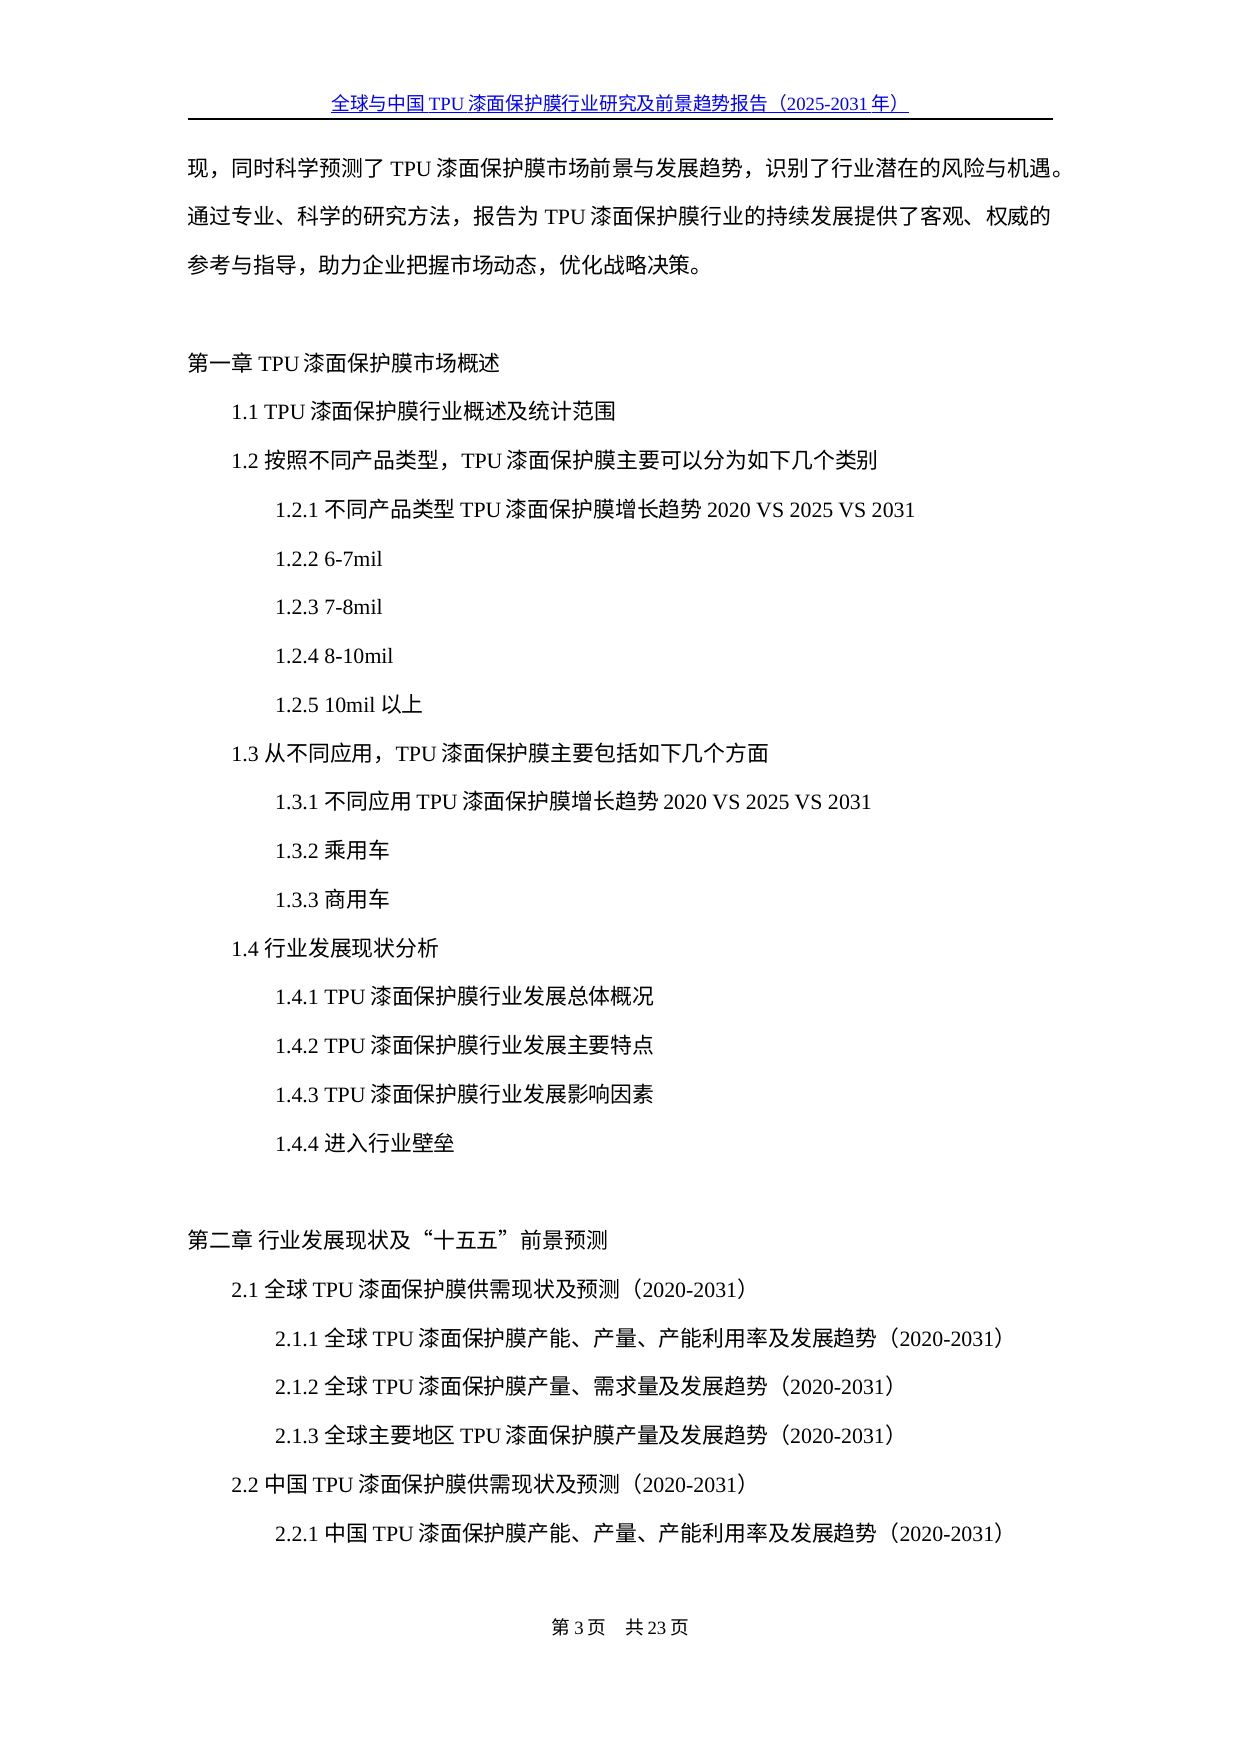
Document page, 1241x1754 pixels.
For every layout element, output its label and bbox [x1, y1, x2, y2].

text [187, 150, 1053, 1548]
